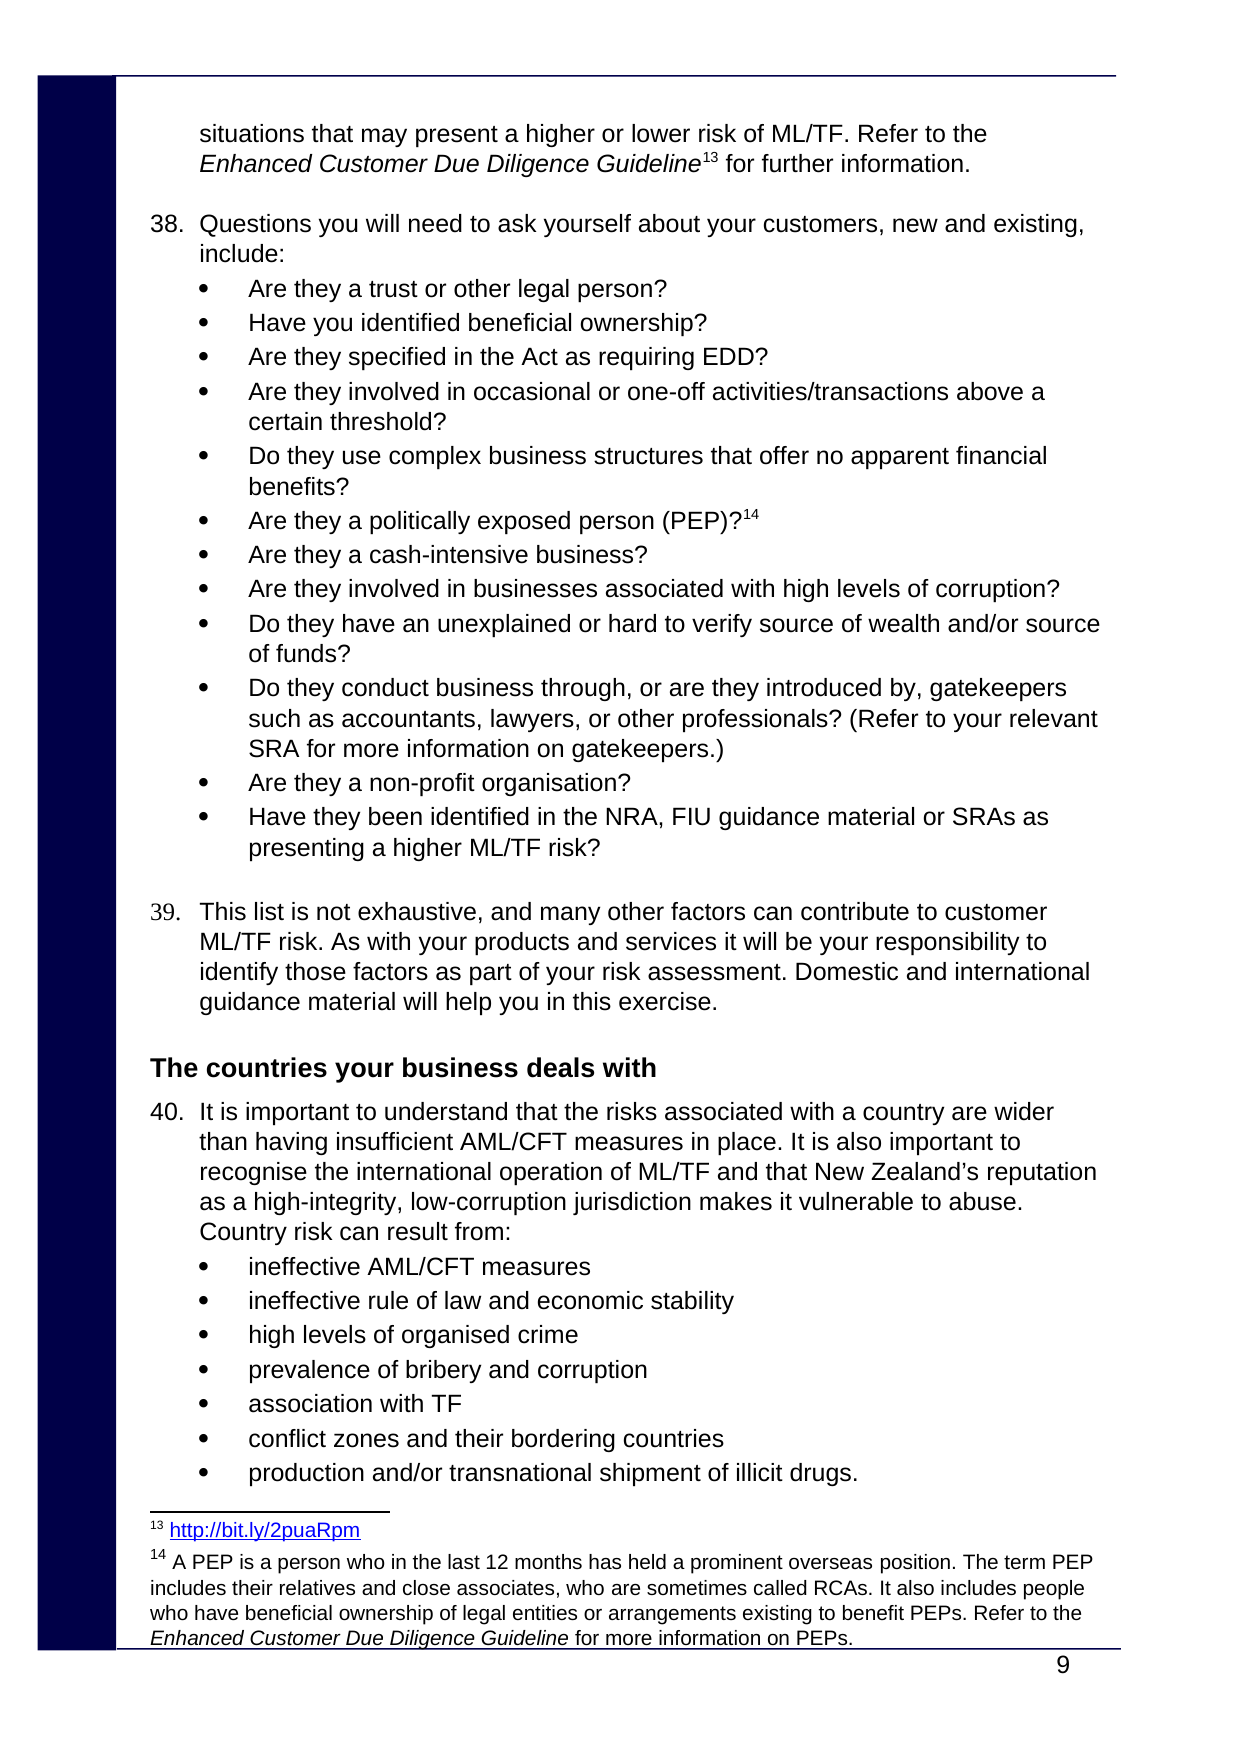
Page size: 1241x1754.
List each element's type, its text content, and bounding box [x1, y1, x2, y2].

text Are they involved in businesses associated with high levels of corruption? [199, 574, 1107, 603]
text prevalence of bribery and corruption [199, 1355, 1107, 1384]
text Are they a non-profit organisation? [199, 768, 1107, 797]
text Have you identified beneficial ownership? [199, 308, 1107, 337]
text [150, 119, 1107, 178]
text high levels of organised crime [199, 1320, 1107, 1349]
text Are they specified in the Act as requiring EDD? [199, 342, 1107, 371]
text association with TF [199, 1389, 1107, 1418]
text Are they involved in occasional or one-off activities/transactions above a certain threshold? [199, 377, 1107, 436]
text Are they a politically exposed person (PEP)? [199, 506, 1107, 534]
text Do they use complex business structures that offer no apparent financial benefits? [199, 441, 1107, 500]
text This list is not exhaustive, and many other factors can contribute to customer ML/TF risk. As with your products and services it will be your responsibility to identify those factors as part of your risk assessment. Domestic and international guidance material will help you in this exercise. [150, 897, 1107, 1016]
text Questions you will need to ask yourself about your customers, new and existing, include: [150, 209, 1107, 268]
text Have they been identified in the NRA, FIU guidance material or SRAs as presenting a higher ML/TF risk? [199, 802, 1107, 861]
subtitle The countries your business deals with [150, 1052, 1107, 1083]
text conflict zones and their bordering countries [199, 1423, 1107, 1452]
text production and/or transnational shipment of illicit drugs. [199, 1458, 1107, 1487]
text Are they a trust or other legal person? [199, 274, 1107, 302]
text ineffective AML/CFT measures [199, 1252, 1107, 1281]
text ineffective rule of law and economic stability [199, 1286, 1107, 1315]
text Do they conduct business through, or are they introduced by, gatekeepers such as accountants, lawyers, or other professionals? (Refer to your relevant SRA for more information on gatekeepers.) [199, 673, 1107, 762]
text It is important to understand that the risks associated with a country are wider than having insufficient AML/CFT measures in place. It is also important to recognise the international operation of ML/TF and that New Zealand’s reputation as a high-integrity, low-corruption jurisdiction makes it vulnerable to abuse. Country risk can result from: [150, 1097, 1107, 1246]
text Do they have an unexplained or hard to verify source of wealth and/or source of funds? [199, 609, 1107, 668]
text Are they a cash-intensive business? [199, 540, 1107, 569]
